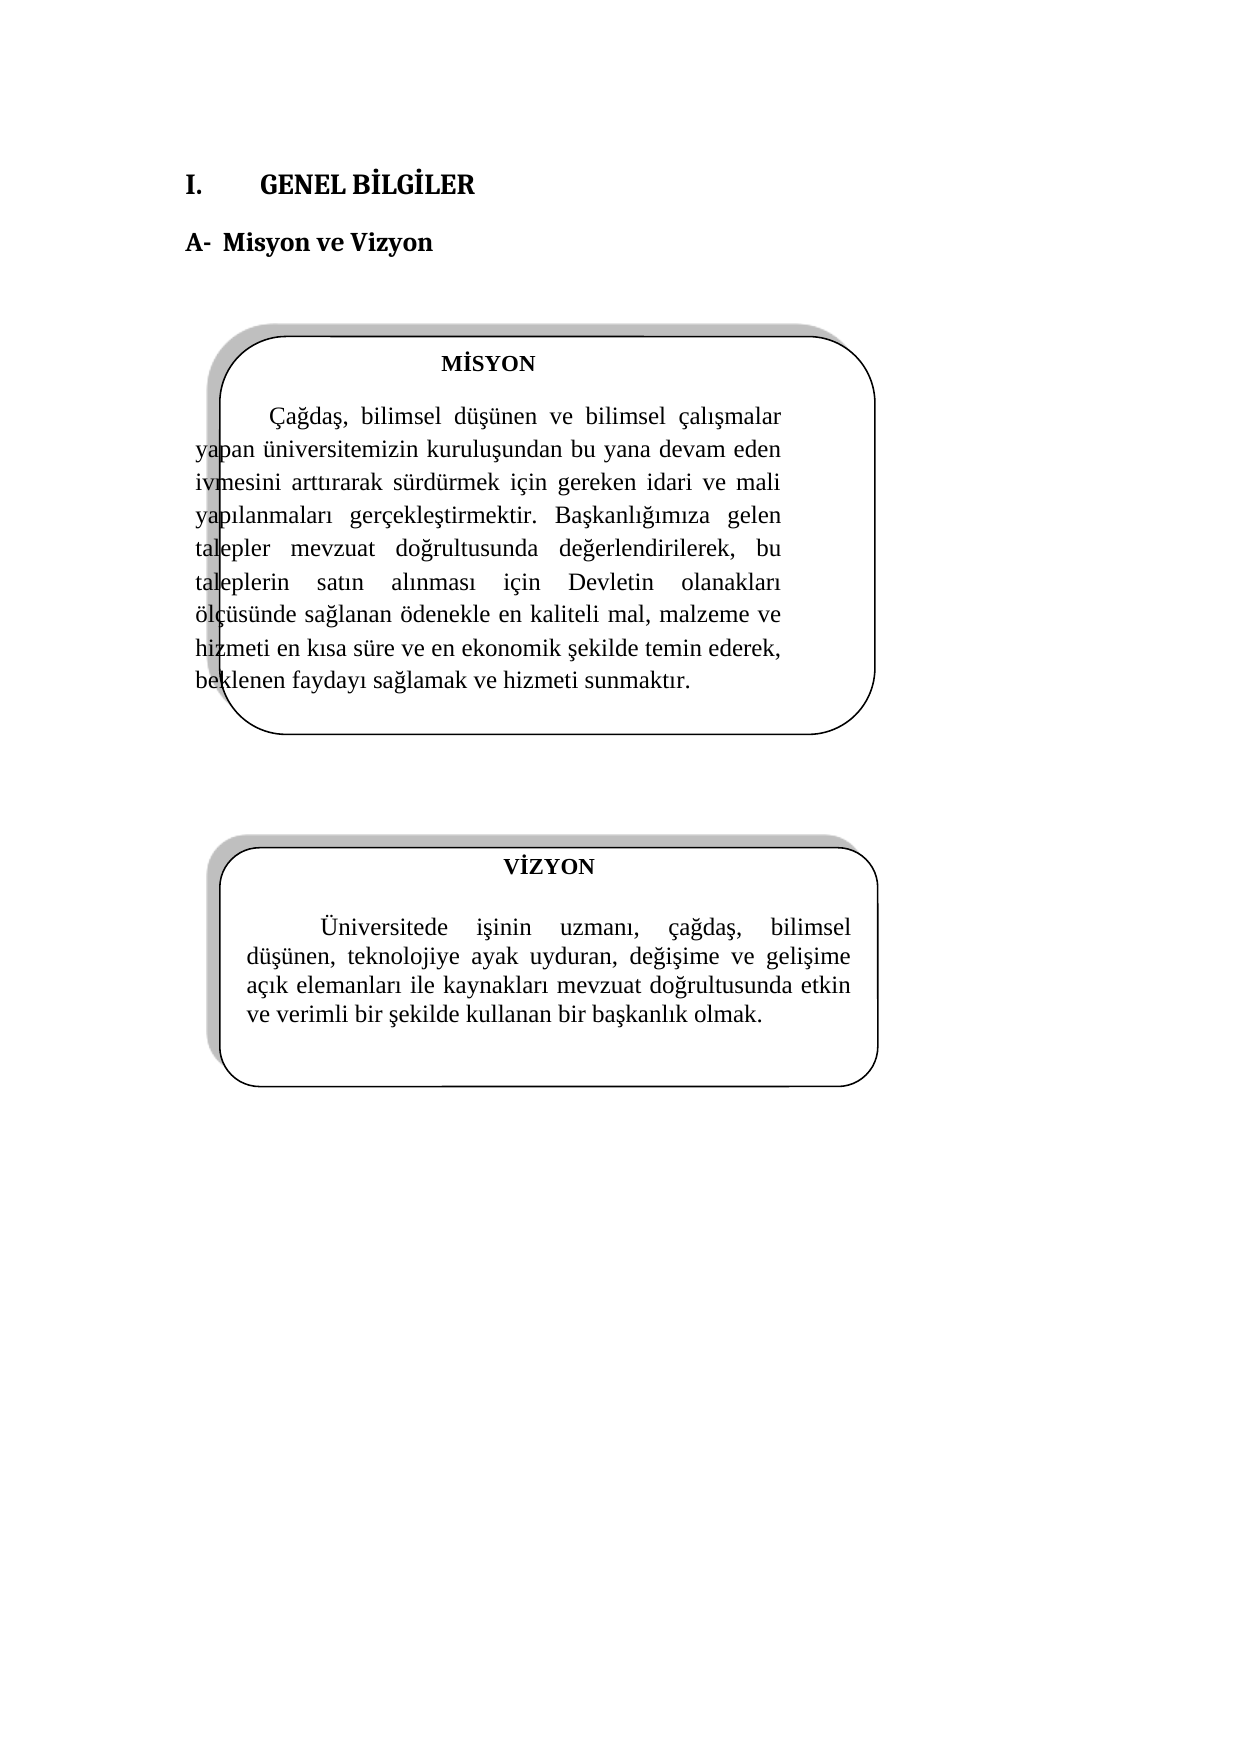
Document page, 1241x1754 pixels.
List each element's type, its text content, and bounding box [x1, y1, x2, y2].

subtitle Misyon ve Vizyon [185, 227, 1092, 259]
subtitle GENEL BİLGİLER [185, 168, 1092, 202]
